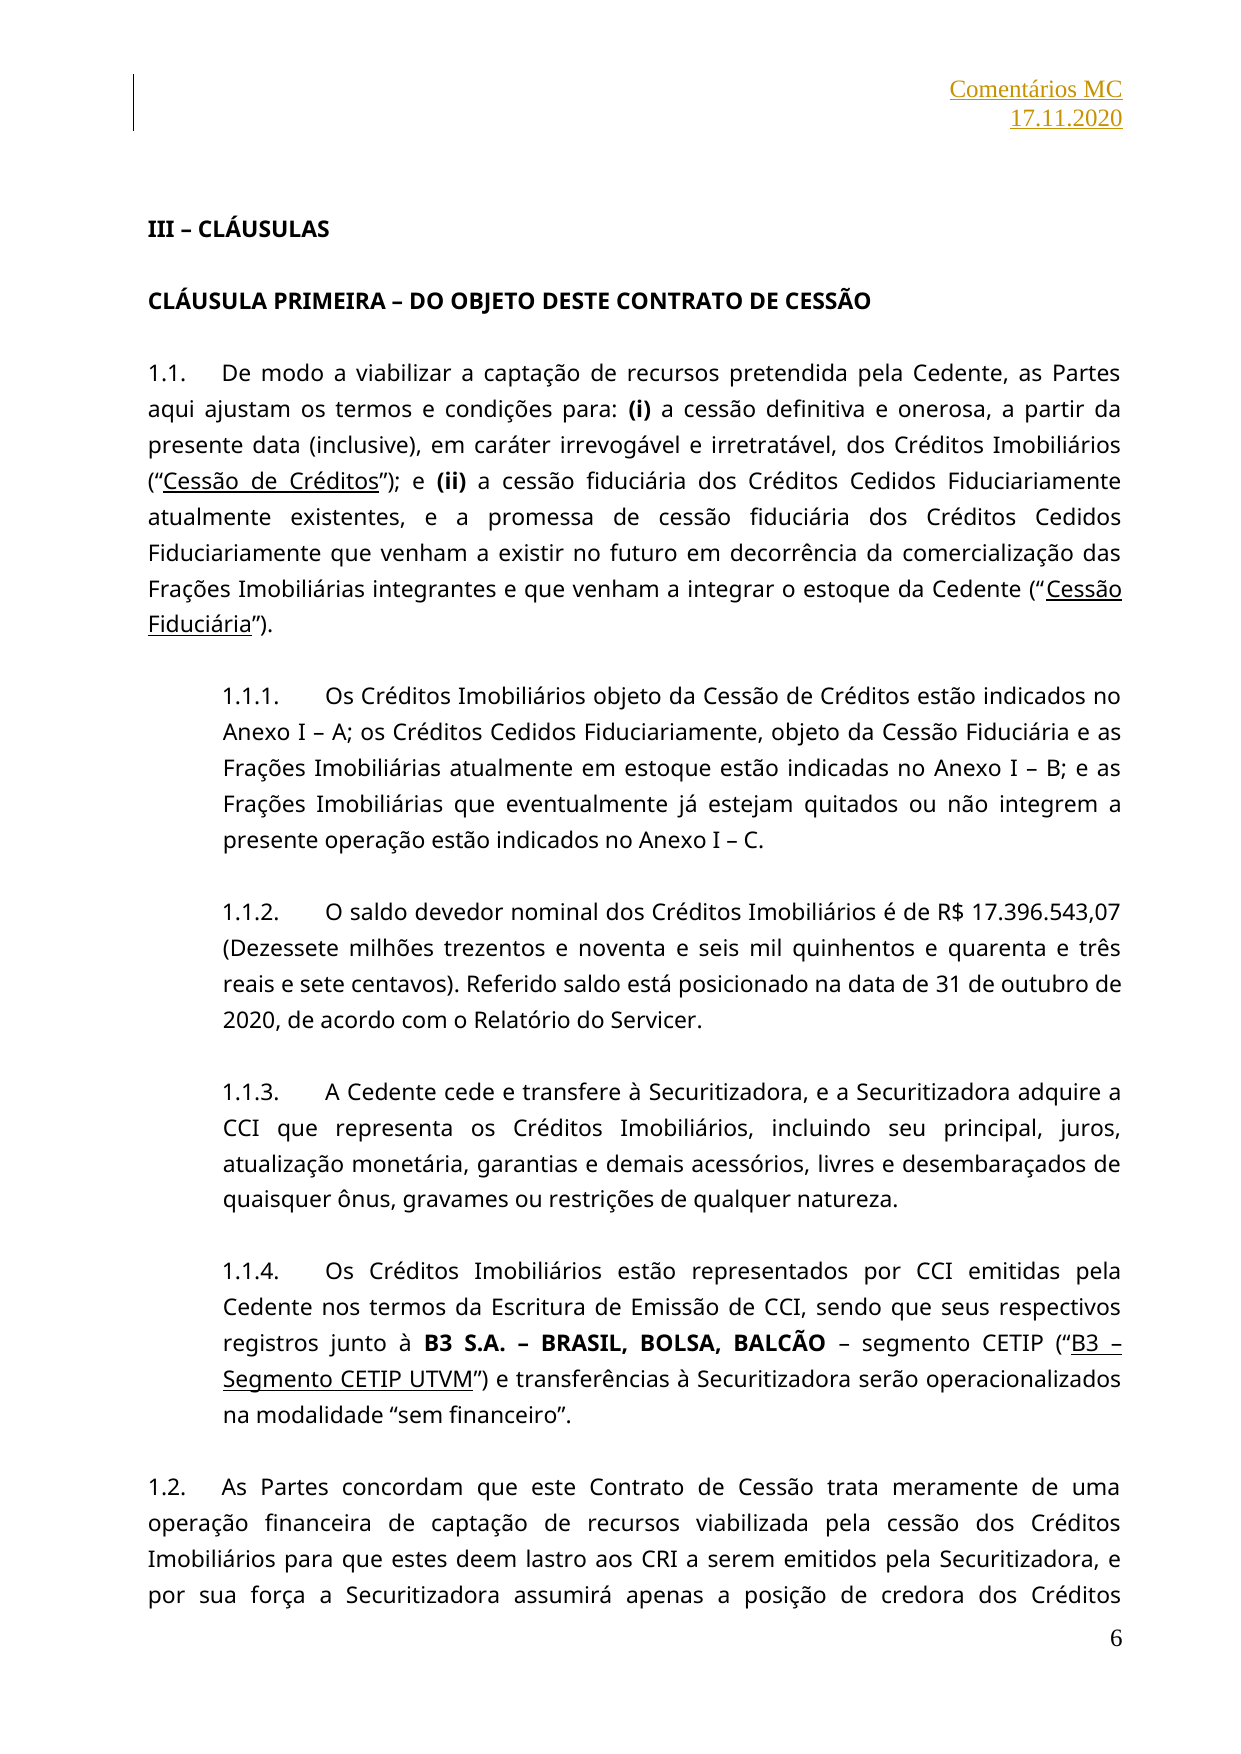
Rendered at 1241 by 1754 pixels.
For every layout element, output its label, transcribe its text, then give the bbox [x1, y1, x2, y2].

list Os Créditos Imobiliários objeto da Cessão de Créditos estão indicados no Anexo I – A; os Créditos Cedidos Fiduciariamente, objeto da Cessão Fiduciária e as Frações Imobiliárias atualmente em estoque estão indicadas no Anexo I – B; e as Frações Imobiliárias que eventualmente já estejam quitados ou não integrem a presente operação estão indicados no Anexo I – C. [222, 680, 1122, 855]
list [148, 1471, 1122, 1610]
list Os Créditos Imobiliários estão representados por CCI emitidas pela Cedente nos termos da Escritura de Emissão de CCI, sendo que seus respectivos registros junto à B3 S.A. – BRASIL, BOLSA, BALCÃO – segmento CETIP (“B3 – Segmento CETIP UTVM”) e transferências à Securitizadora serão operacionalizados na modalidade “sem financeiro”. [222, 1255, 1122, 1430]
text III – CLÁUSULAS [148, 213, 1122, 244]
list A Cedente cede e transfere à Securitizadora, e a Securitizadora adquire a CCI que representa os Créditos Imobiliários, incluindo seu principal, juros, atualização monetária, garantias e demais acessórios, livres e desembaraçados de quaisquer ônus, gravames ou restrições de qualquer natureza. [222, 1076, 1122, 1215]
list De modo a viabilizar a captação de recursos pretendida pela Cedente, as Partes aqui ajustam os termos e condições para: (i) a cessão definitiva e onerosa, a partir da presente data (inclusive), em caráter irrevogável e irretratável, dos Créditos Imobiliários (“Cessão de Créditos”); e (ii) a cessão fiduciária dos Créditos Cedidos Fiduciariamente atualmente existentes, e a promessa de cessão fiduciária dos Créditos Cedidos Fiduciariamente que venham a existir no futuro em decorrência da comercialização das Frações Imobiliárias integrantes e que venham a integrar o estoque da Cedente (“Cessão Fiduciária”). [148, 357, 1122, 640]
list O saldo devedor nominal dos Créditos Imobiliários é de R$ 17.396.543,07 (Dezessete milhões trezentos e noventa e seis mil quinhentos e quarenta e três reais e sete centavos). Referido saldo está posicionado na data de 31 de outubro de 2020, de acordo com o Relatório do Servicer. [222, 896, 1122, 1035]
text CLÁUSULA PRIMEIRA – DO OBJETO DESTE CONTRATO DE CESSÃO [148, 285, 1122, 316]
